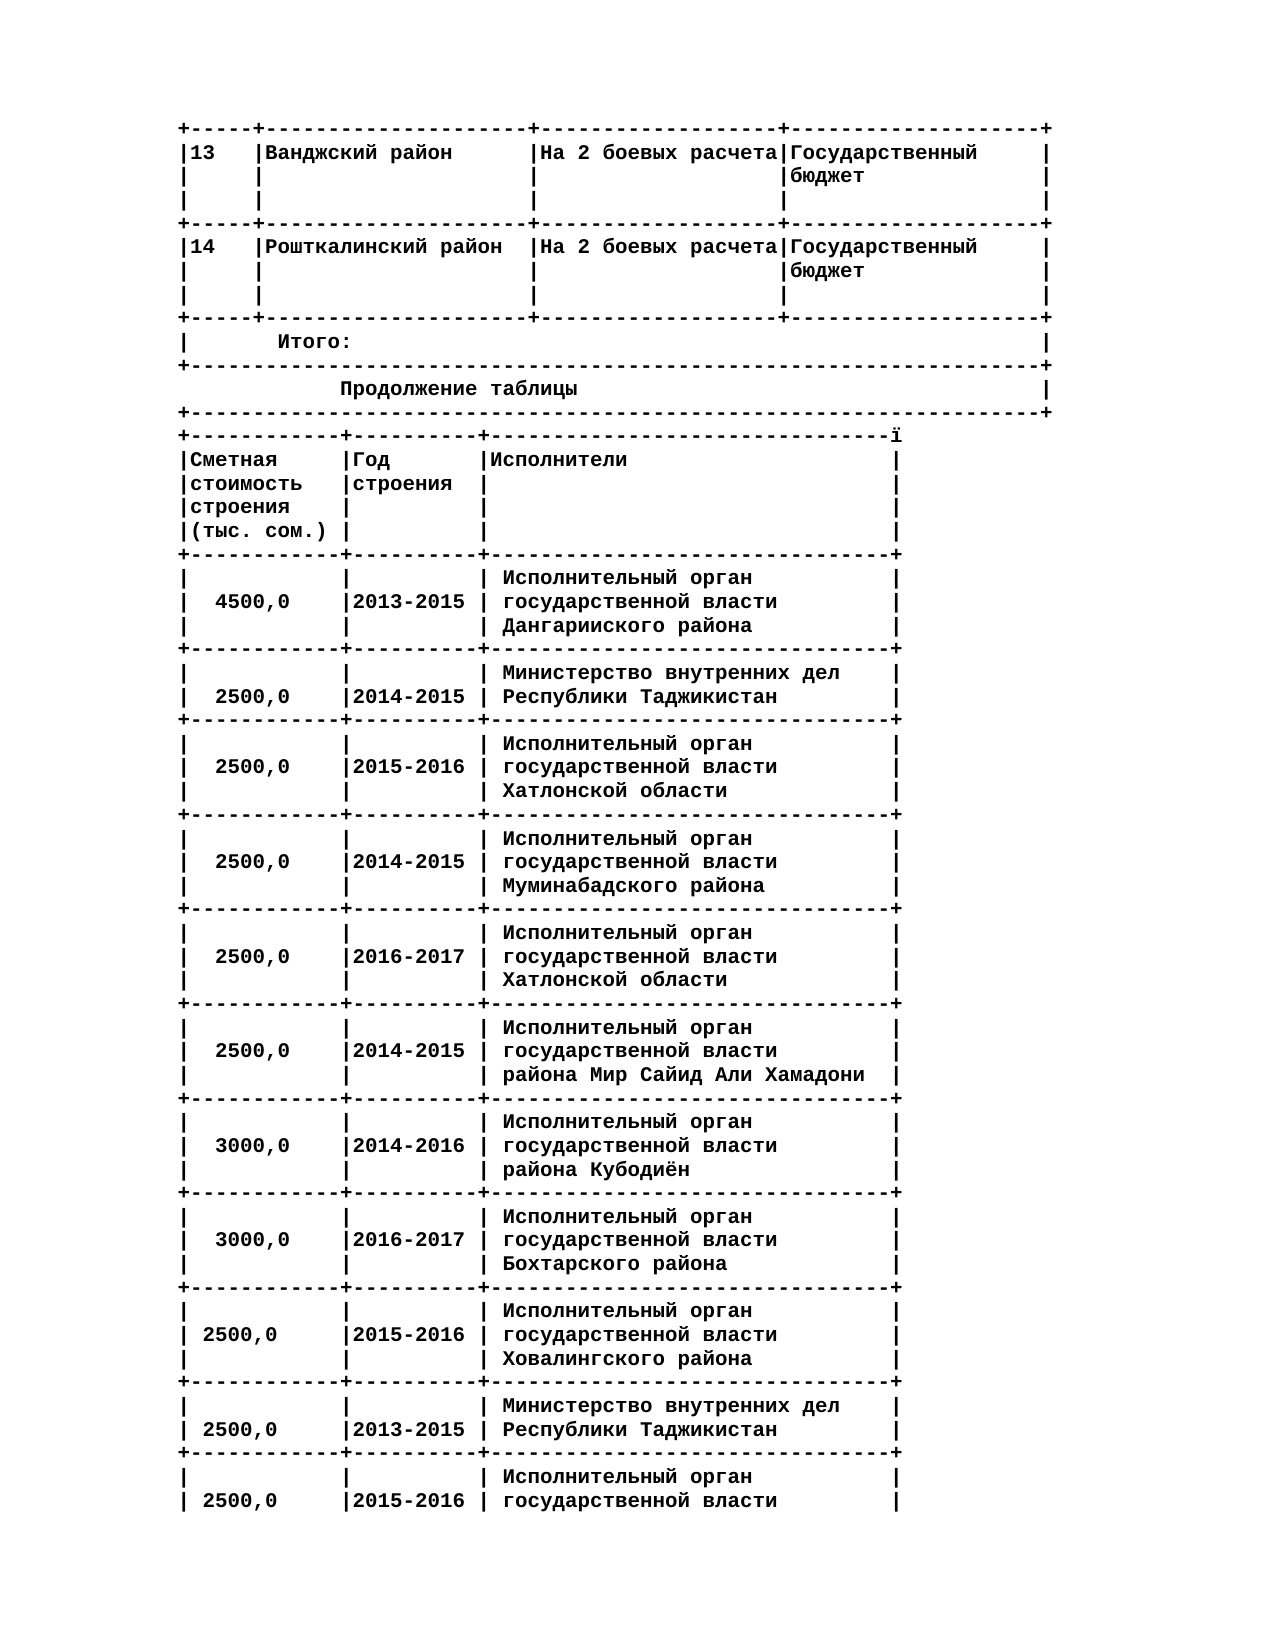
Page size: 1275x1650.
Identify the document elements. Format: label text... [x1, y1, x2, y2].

text | | | Хатлонской области | [177, 969, 1186, 993]
text | | | Исполнительный орган | [177, 1206, 1186, 1229]
text | | | района Кубодиён | [177, 1158, 1186, 1182]
text | | | Исполнительный орган | [177, 1466, 1186, 1489]
text +------------+----------+--------------------------------+ [177, 544, 1186, 567]
text | | | Министерство внутренних дел | [177, 662, 1186, 686]
text | | | Исполнительный орган | [177, 922, 1186, 946]
text | | | Бохтарского района | [177, 1253, 1186, 1277]
text +------------+----------+--------------------------------+ [177, 1088, 1186, 1111]
text +------------+----------+--------------------------------+ [177, 804, 1186, 827]
text +-----+---------------------+-------------------+--------------------+ [177, 213, 1186, 236]
text +------------+----------+--------------------------------+ [177, 1277, 1186, 1300]
text |(тыс. сом.) | | | [177, 520, 1186, 544]
text Продолжение таблицы | [177, 378, 1186, 402]
text | | | Исполнительный орган | [177, 1017, 1186, 1040]
text | | | | | [177, 284, 1186, 307]
text | | | Исполнительный орган | [177, 733, 1186, 757]
text | 2500,0 |2015-2016 | государственной власти | [177, 1489, 1186, 1513]
text | | | Исполнительный орган | [177, 567, 1186, 591]
text | 3000,0 |2016-2017 | государственной власти | [177, 1229, 1186, 1253]
text +------------+----------+--------------------------------+ [177, 709, 1186, 733]
text +------------+----------+--------------------------------+ [177, 898, 1186, 922]
text | | | Дангарииского района | [177, 615, 1186, 638]
text | 2500,0 |2015-2016 | государственной власти | [177, 1324, 1186, 1348]
text | | | | | [177, 189, 1186, 213]
text +------------+----------+--------------------------------+ [177, 638, 1186, 662]
text +------------+----------+--------------------------------+ [177, 1371, 1186, 1395]
text +--------------------------------------------------------------------+ [177, 402, 1186, 426]
text | 2500,0 |2013-2015 | Республики Таджикистан | [177, 1419, 1186, 1442]
text | | | Министерство внутренних дел | [177, 1395, 1186, 1419]
text | 2500,0 |2016-2017 | государственной власти | [177, 946, 1186, 969]
text +------------+----------+--------------------------------+ [177, 993, 1186, 1017]
text |13 |Ванджский район |На 2 боевых расчета|Государственный | [177, 142, 1186, 165]
text | 2500,0 |2015-2016 | государственной власти | [177, 757, 1186, 780]
text |строения | | | [177, 496, 1186, 520]
text | | | Хатлонской области | [177, 780, 1186, 804]
text | 2500,0 |2014-2015 | государственной власти | [177, 851, 1186, 875]
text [177, 118, 1186, 142]
text +------------+----------+--------------------------------ї [177, 426, 1186, 449]
text | | | |бюджет | [177, 165, 1186, 189]
text |стоимость |строения | | [177, 473, 1186, 496]
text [177, 1442, 1186, 1466]
text | 2500,0 |2014-2015 | государственной власти | [177, 1040, 1186, 1064]
text | 3000,0 |2014-2016 | государственной власти | [177, 1135, 1186, 1158]
text | | | Муминабадского района | [177, 875, 1186, 898]
text +-----+---------------------+-------------------+--------------------+ [177, 307, 1186, 331]
text +--------------------------------------------------------------------+ [177, 354, 1186, 378]
text | | | |бюджет | [177, 260, 1186, 284]
text +------------+----------+--------------------------------+ [177, 1182, 1186, 1206]
text | Итого: | [177, 331, 1186, 354]
text | 2500,0 |2014-2015 | Республики Таджикистан | [177, 686, 1186, 709]
text |14 |Рошткалинский район |На 2 боевых расчета|Государственный | [177, 236, 1186, 260]
text | | | Исполнительный орган | [177, 1300, 1186, 1324]
text | 4500,0 |2013-2015 | государственной власти | [177, 591, 1186, 615]
text | | | Ховалингского района | [177, 1348, 1186, 1371]
text | | | Исполнительный орган | [177, 1111, 1186, 1135]
text |Сметная |Год |Исполнители | [177, 449, 1186, 473]
text | | | Исполнительный орган | [177, 827, 1186, 851]
text | | | района Мир Сайид Али Хамадони | [177, 1064, 1186, 1088]
